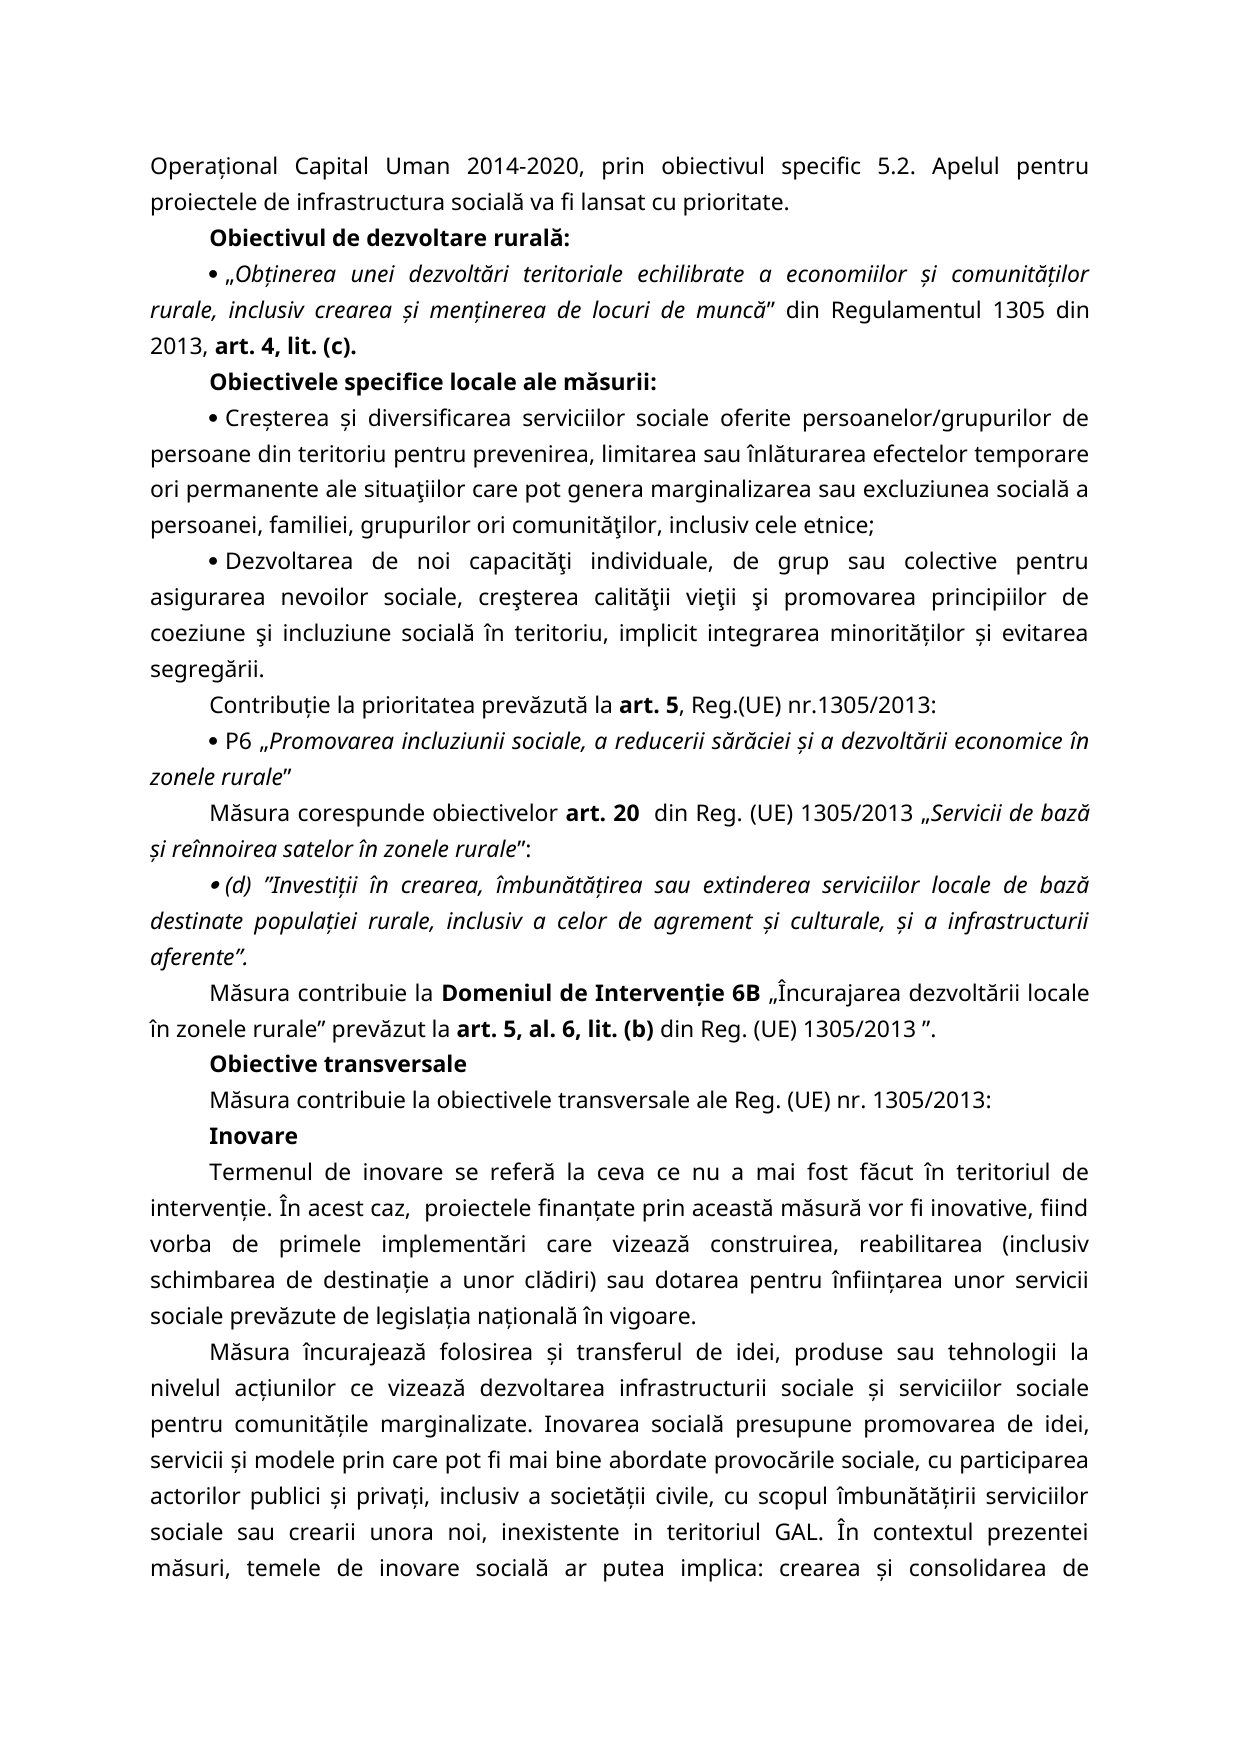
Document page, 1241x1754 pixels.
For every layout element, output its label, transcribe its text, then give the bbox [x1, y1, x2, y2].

text Măsura contribuie la Domeniul de Intervenție 6B „Încurajarea dezvoltării locale în zonele rurale” prevăzut la art. 5, al. 6, lit. (b) din Reg. (UE) 1305/2013 ”. [150, 977, 1090, 1044]
list „Obținerea unei dezvoltări teritoriale echilibrate a economiilor și comunităților rurale, inclusiv crearea și menținerea de locuri de muncă” din Regulamentul 1305 din 2013, art. 4, lit. (c). [150, 258, 1090, 361]
list Creșterea și diversificarea serviciilor sociale oferite persoanelor/grupurilor de persoane din teritoriu pentru prevenirea, limitarea sau înlăturarea efectelor temporare ori permanente ale situaţiilor care pot genera marginalizarea sau excluziunea socială a persoanei, familiei, grupurilor ori comunităţilor, inclusiv cele etnice; [150, 402, 1090, 541]
list P6 „Promovarea incluziunii sociale, a reducerii sărăciei și a dezvoltării economice în zonele rurale” [150, 725, 1090, 792]
list (d) ”Investiții în crearea, îmbunătățirea sau extinderea serviciilor locale de bază destinate populației rurale, inclusiv a celor de agrement și culturale, și a infrastructurii aferente”. [150, 869, 1090, 972]
text Obiectivul de dezvoltare rurală: [150, 222, 1090, 253]
text Inovare [150, 1120, 1090, 1152]
list Dezvoltarea de noi capacităţi individuale, de grup sau colective pentru asigurarea nevoilor sociale, creşterea calităţii vieţii şi promovarea principiilor de coeziune şi incluziune socială în teritoriu, implicit integrarea minorităților și evitarea segregării. [150, 545, 1090, 684]
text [150, 1336, 1090, 1583]
text Obiectivele specifice locale ale măsurii: [150, 366, 1090, 397]
text Termenul de inovare se referă la ceva ce nu a mai fost făcut în teritoriul de intervenție. În acest caz, proiectele finanțate prin această măsură vor fi inovative, fiind vorba de primele implementări care vizează construirea, reabilitarea (inclusiv schimbarea de destinație a unor clădiri) sau dotarea pentru înființarea unor servicii sociale prevăzute de legislația națională în vigoare. [150, 1156, 1090, 1331]
text Contribuție la prioritatea prevăzută la art. 5, Reg.(UE) nr.1305/2013: [150, 689, 1090, 720]
text Măsura corespunde obiectivelor art. 20 din Reg. (UE) 1305/2013 „Servicii de bază și reînnoirea satelor în zonele rurale”: [150, 797, 1090, 864]
text Măsura contribuie la obiectivele transversale ale Reg. (UE) nr. 1305/2013: [150, 1084, 1090, 1116]
text Obiective transversale [150, 1048, 1090, 1080]
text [150, 150, 1090, 217]
